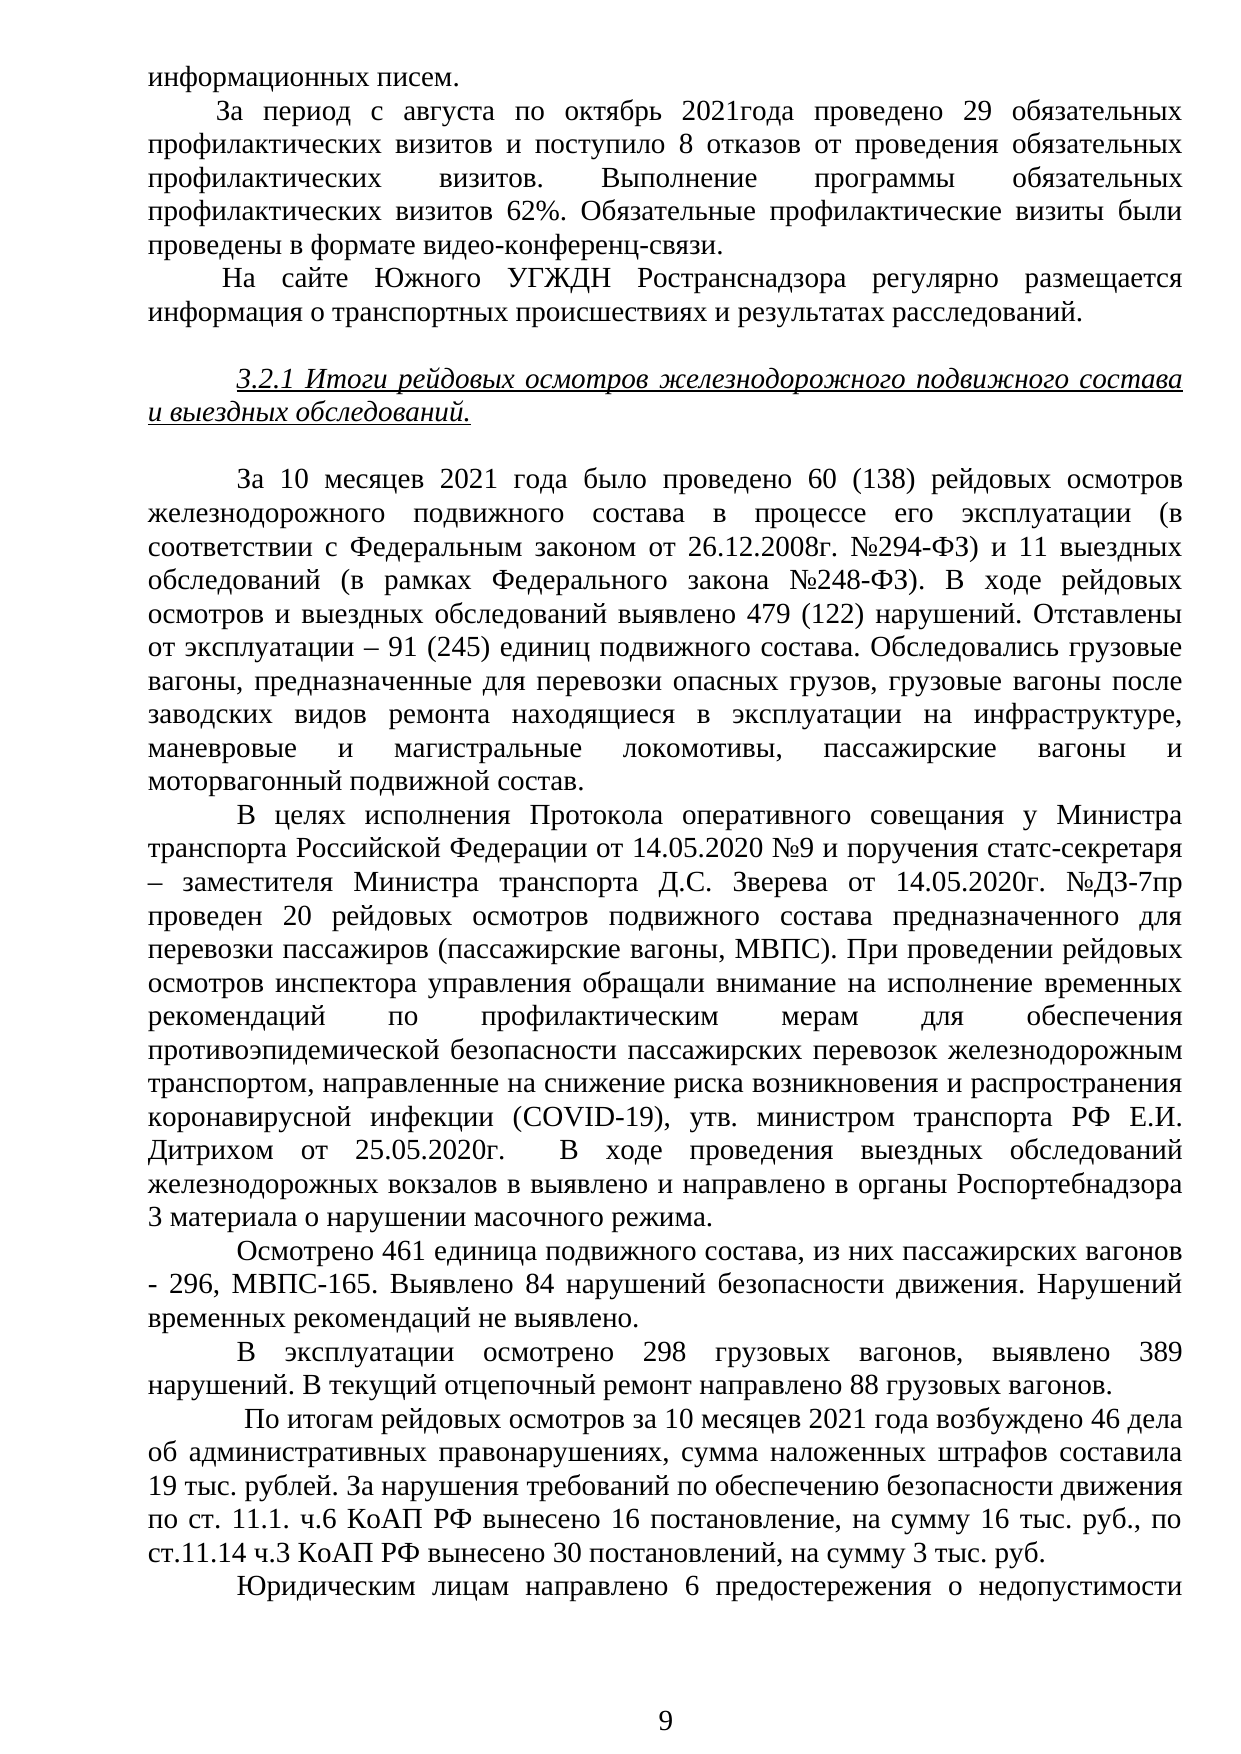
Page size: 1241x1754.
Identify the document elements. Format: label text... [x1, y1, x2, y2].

text В эксплуатации осмотрено 298 грузовых вагонов, выявлено 389 нарушений. В текущий отцепочный ремонт направлено 88 грузовых вагонов. [148, 1334, 1183, 1401]
text На сайте Южного УГЖДН Ространснадзора регулярно размещается информация о транспортных происшествиях и результатах расследований. [148, 260, 1183, 327]
text 3.2.1 Итоги рейдовых осмотров железнодорожного подвижного состава и выездных обследований. [148, 361, 1183, 428]
text В целях исполнения Протокола оперативного совещания у Министра транспорта Российской Федерации от 14.05.2020 №9 и поручения статс-секретаря – заместителя Министра транспорта Д.С. Зверева от 14.05.2020г. №ДЗ-7пр проведен 20 рейдовых осмотров подвижного состава предназначенного для перевозки пассажиров (пассажирские вагоны, МВПС). При проведении рейдовых осмотров инспектора управления обращали внимание на исполнение временных рекомендаций по профилактическим мерам для обеспечения противоэпидемической безопасности пассажирских перевозок железнодорожным транспортом, направленные на снижение риска возникновения и распространения коронавирусной инфекции (COVID-19), утв. министром транспорта РФ Е.И. Дитрихом от 25.05.2020г. В ходе проведения выездных обследований железнодорожных вокзалов в выявлено и направлено в органы Роспортебнадзора 3 материала о нарушении масочного режима. [148, 797, 1183, 1233]
text За период с августа по октябрь 2021года проведено 29 обязательных профилактических визитов и поступило 8 отказов от проведения обязательных профилактических визитов. Выполнение программы обязательных профилактических визитов 62%. Обязательные профилактические визиты были проведены в формате видео-конференц-связи. [148, 93, 1183, 260]
text За 10 месяцев 2021 года было проведено 60 (138) рейдовых осмотров железнодорожного подвижного состава в процессе его эксплуатации (в соответствии с Федеральным законом от 26.12.2008г. №294-ФЗ) и 11 выездных обследований (в рамках Федерального закона №248-ФЗ). В ходе рейдовых осмотров и выездных обследований выявлено 479 (122) нарушений. Отставлены от эксплуатации – 91 (245) единиц подвижного состава. Обследовались грузовые вагоны, предназначенные для перевозки опасных грузов, грузовые вагоны после заводских видов ремонта находящиеся в эксплуатации на инфраструктуре, маневровые и магистральные локомотивы, пассажирские вагоны и моторвагонный подвижной состав. [148, 462, 1183, 797]
text Осмотрено 461 единица подвижного состава, из них пассажирских вагонов - 296, МВПС-165. Выявлено 84 нарушений безопасности движения. Нарушений временных рекомендаций не выявлено. [148, 1233, 1183, 1334]
text По итогам рейдовых осмотров за 10 месяцев 2021 года возбуждено 46 дела об административных правонарушениях, сумма наложенных штрафов составила 19 тыс. рублей. За нарушения требований по обеспечению безопасности движения по ст. 11.1. ч.6 КоАП РФ вынесено 16 постановление, на сумму 16 тыс. руб., по ст.11.14 ч.3 КоАП РФ вынесено 30 постановлений, на сумму 3 тыс. руб. [148, 1401, 1183, 1568]
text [148, 59, 1183, 93]
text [148, 1568, 1183, 1602]
